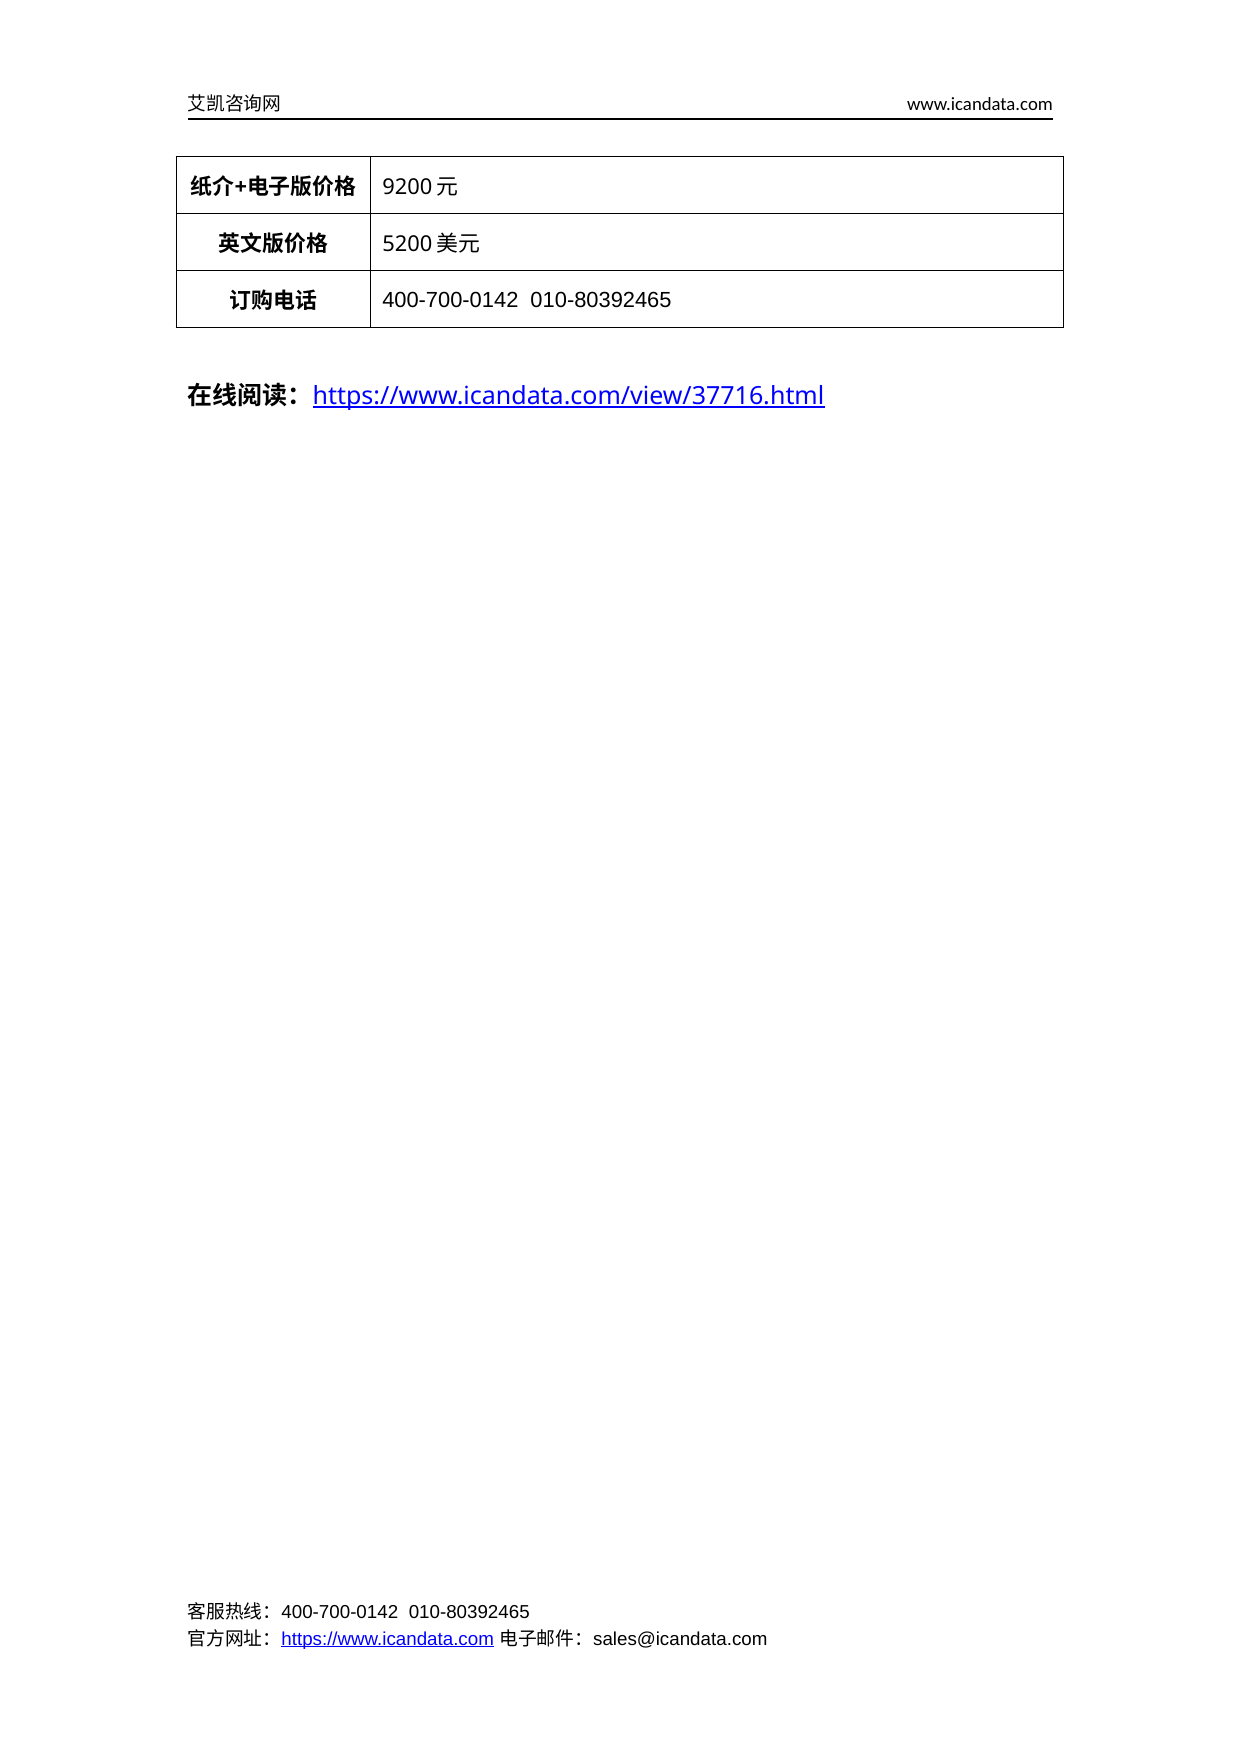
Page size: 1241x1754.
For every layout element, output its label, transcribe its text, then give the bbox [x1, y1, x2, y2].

table_cell 400-700-0142 010-80392465 [371, 271, 1063, 327]
text 在线阅读：https://www.icandata.com/view/37716.html [187, 361, 1053, 426]
table_cell 英文版价格 [177, 214, 370, 270]
table_cell 9200元 [371, 157, 1063, 213]
table_cell 5200美元 [371, 214, 1063, 270]
table_cell 订购电话 [177, 271, 370, 327]
table_cell 纸介+电子版价格 [177, 157, 370, 213]
